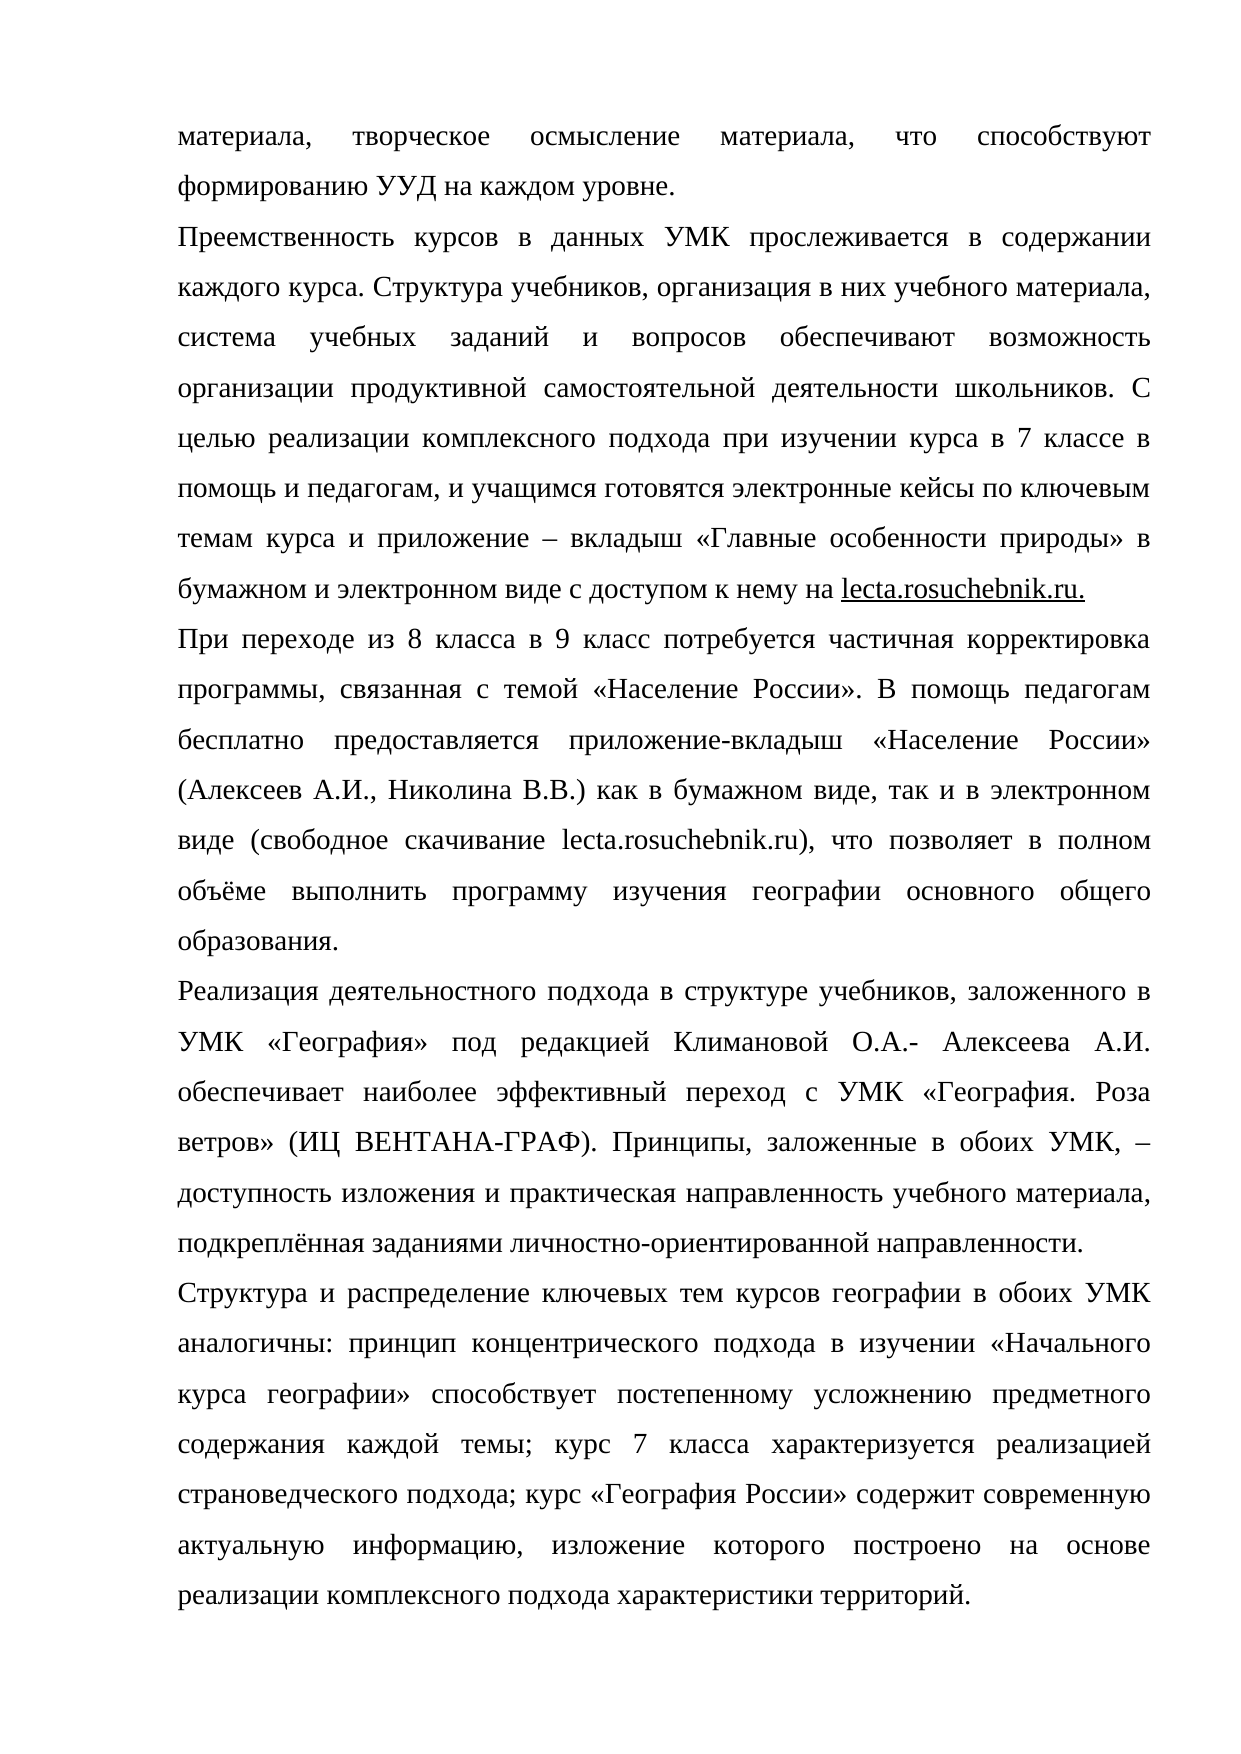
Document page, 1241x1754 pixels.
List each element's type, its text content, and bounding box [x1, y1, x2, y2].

text При переходе из 8 класса в 9 класс потребуется частичная корректировка программы, связанная с темой «Население России». В помощь педагогам бесплатно предоставляется приложение-вкладыш «Население России» (Алексеев А.И., Николина В.В.) как в бумажном виде, так и в электронном виде (свободное скачивание lecta.rosuchebnik.ru), что позволяет в полном объёме выполнить программу изучения географии основного общего образования. [177, 621, 1152, 957]
text Реализация деятельностного подхода в структуре учебников, заложенного в УМК «География» под редакцией Климановой О.А.- Алексеева А.И. обеспечивает наиболее эффективный переход с УМК «География. Роза ветров» (ИЦ ВЕНТАНА-ГРАФ). Принципы, заложенные в обоих УМК, – доступность изложения и практическая направленность учебного материала, подкреплённая заданиями личностно-ориентированной направленности. [177, 973, 1152, 1258]
text Преемственность курсов в данных УМК прослеживается в содержании каждого курса. Структура учебников, организация в них учебного материала, система учебных заданий и вопросов обеспечивают возможность организации продуктивной самостоятельной деятельности школьников. С целью реализации комплексного подхода при изучении курса в 7 классе в помощь и педагогам, и учащимся готовятся электронные кейсы по ключевым темам курса и приложение – вкладыш «Главные особенности природы» в бумажном и электронном виде с доступом к нему на lecta.rosuchebnik.ru. [177, 219, 1152, 604]
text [177, 118, 1152, 202]
text Структура и распределение ключевых тем курсов географии в обоих УМК аналогичны: принцип концентрического подхода в изучении «Начального курса географии» способствует постепенному усложнению предметного содержания каждой темы; курс 7 класса характеризуется реализацией страноведческого подхода; курс «География России» содержит современную актуальную информацию, изложение которого построено на основе реализации комплексного подхода характеристики территорий. [177, 1275, 1152, 1611]
